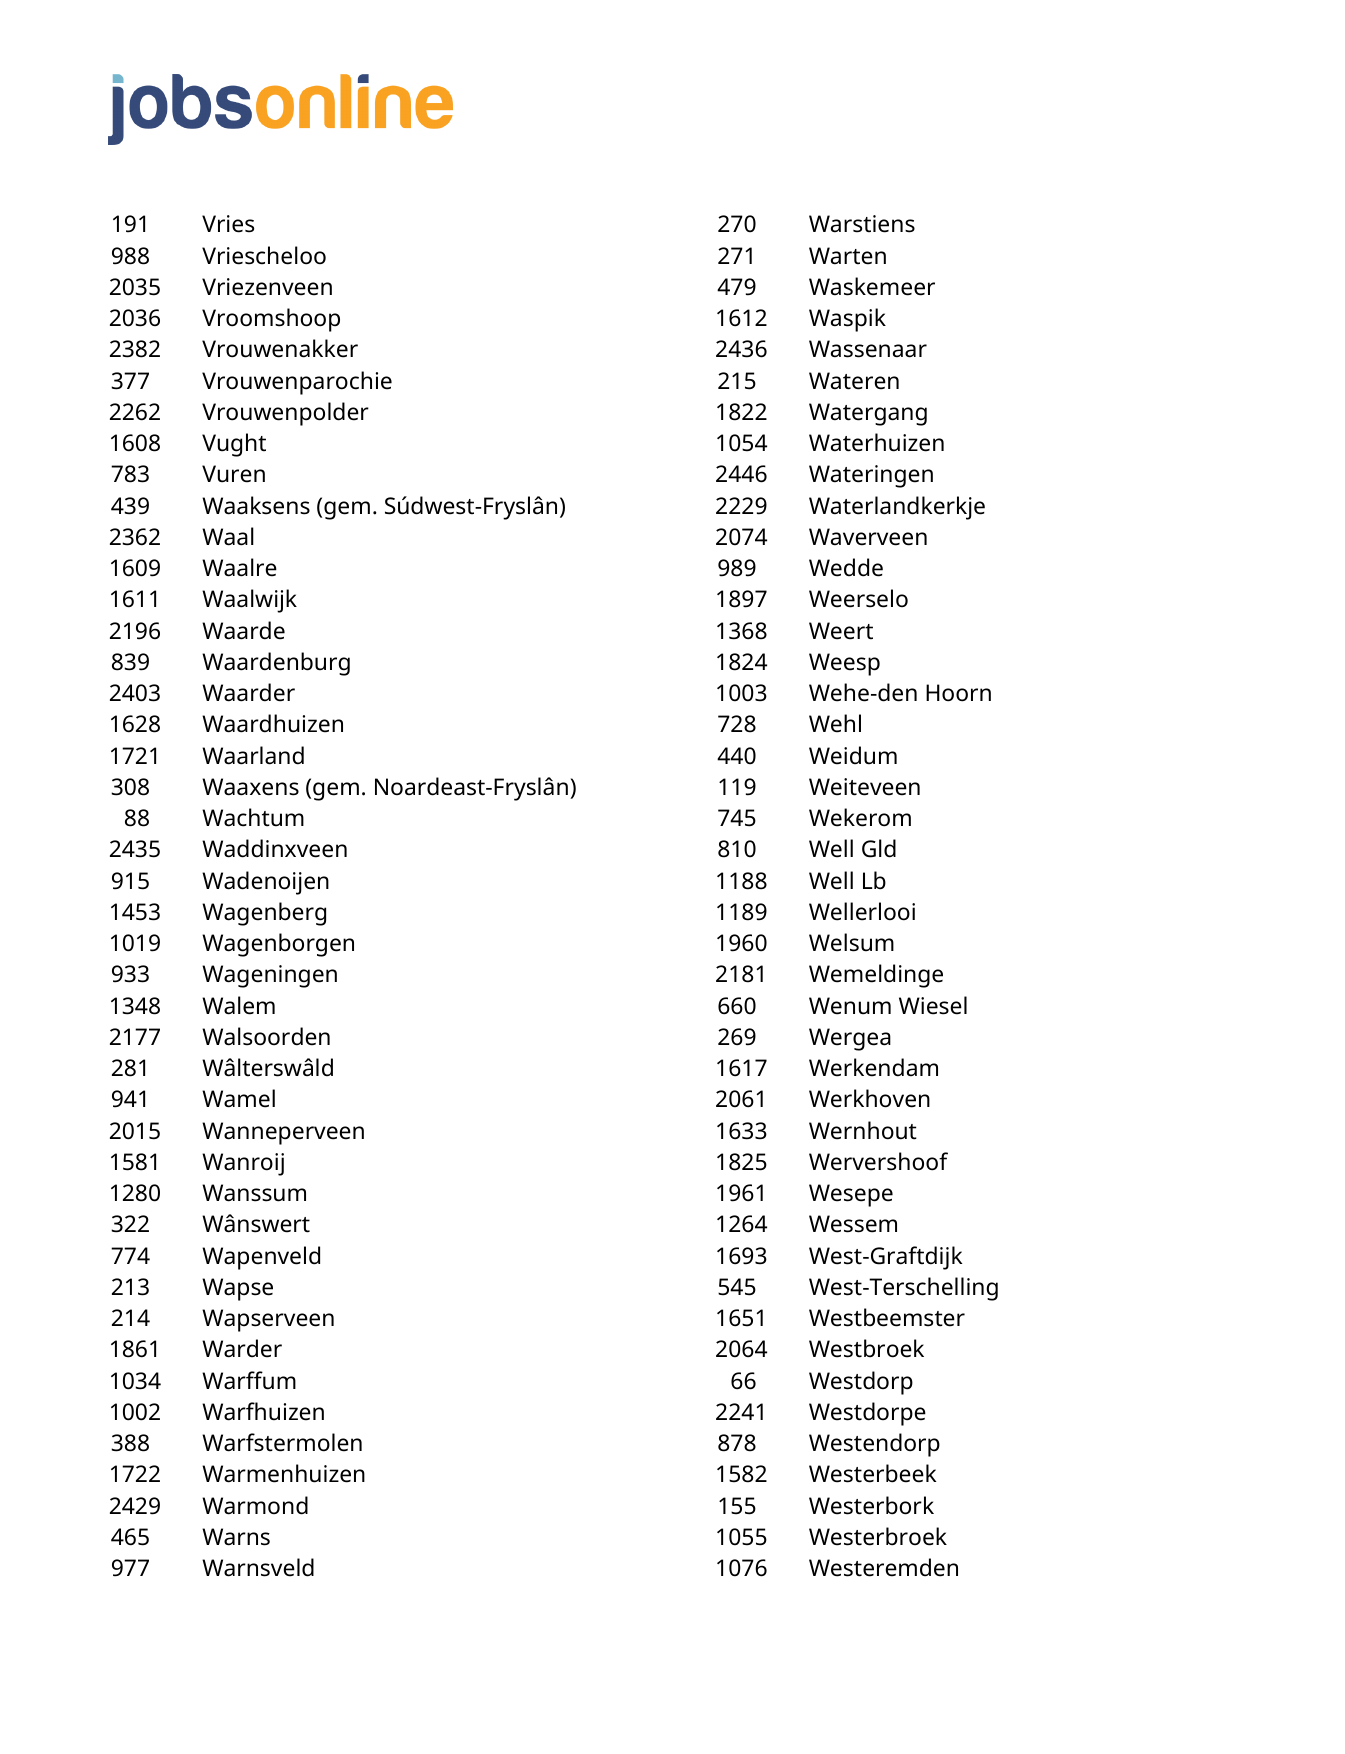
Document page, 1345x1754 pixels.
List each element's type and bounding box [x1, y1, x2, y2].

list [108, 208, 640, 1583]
picture [108, 74, 453, 145]
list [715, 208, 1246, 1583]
